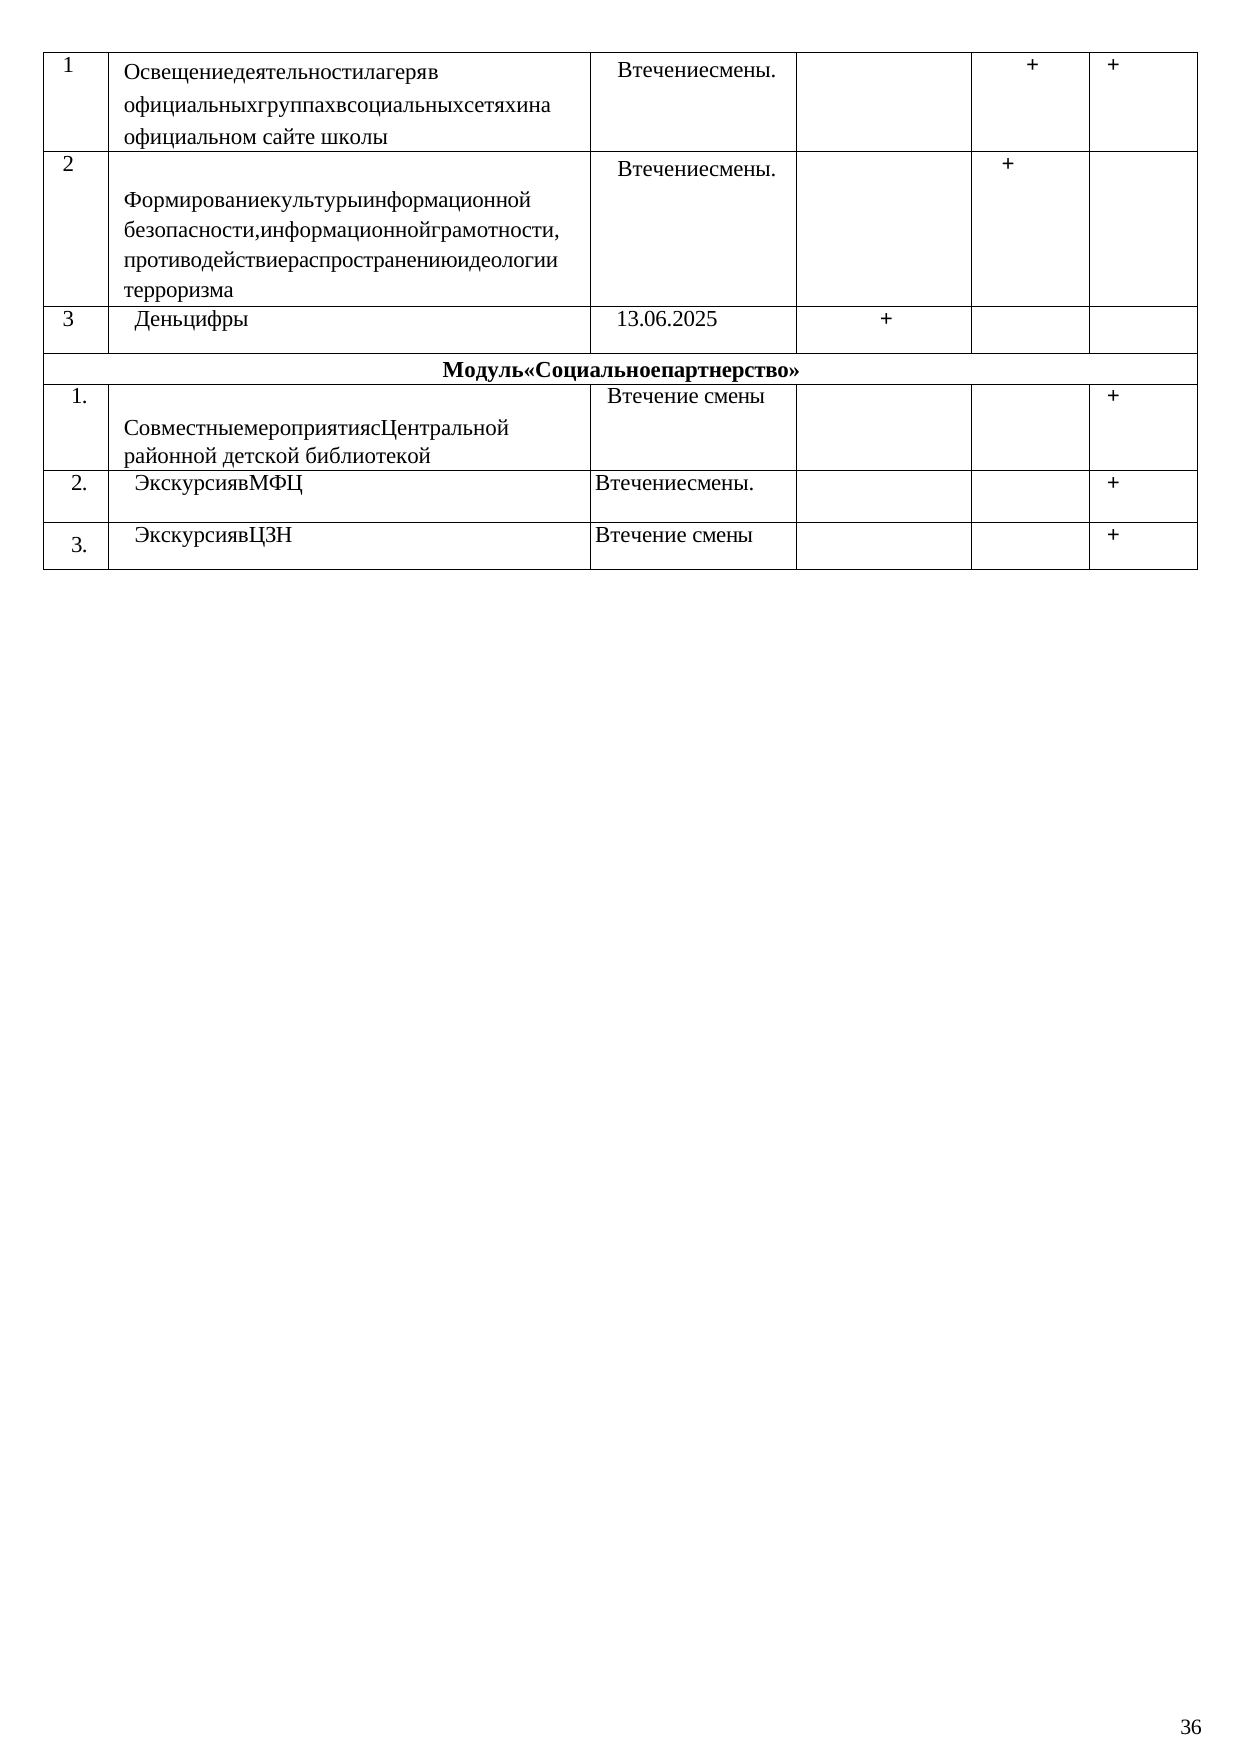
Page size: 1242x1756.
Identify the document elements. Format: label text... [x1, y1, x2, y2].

table_cell 1 [44, 53, 108, 151]
table_cell Освещениедеятельностилагеряв официальныхгруппахвсоциальныхсетяхина официальном сайте школы [109, 53, 590, 151]
table_cell + [972, 53, 1089, 151]
table_cell 3. [44, 523, 108, 569]
table_cell [972, 385, 1089, 470]
table_cell 13.06.2025 [591, 307, 796, 353]
table_cell Модуль«Социальноепартнерство» [44, 354, 1197, 384]
table_cell СовместныемероприятиясЦентральной районной детской библиотекой [109, 385, 590, 470]
table_cell [797, 471, 971, 522]
table_cell [972, 523, 1089, 569]
table_cell [797, 385, 971, 470]
table_cell Втечениесмены. [591, 152, 796, 306]
table_cell Втечениесмены. [591, 53, 796, 151]
table_cell ЭкскурсиявЦЗН [109, 523, 590, 569]
table_cell + [1090, 385, 1197, 470]
table_cell + [1090, 53, 1197, 151]
table_cell 1. [44, 385, 108, 470]
table_cell [797, 523, 971, 569]
table_cell + [972, 152, 1089, 306]
table_cell Втечениесмены. [591, 471, 796, 522]
table_cell [1090, 152, 1197, 306]
table_cell Формированиекультурыинформационной безопасности,информационнойграмотности, противодействиераспространениюидеологии терроризма [109, 152, 590, 306]
table_cell Втечение смены [591, 385, 796, 470]
table_cell [797, 53, 971, 151]
table_cell Втечение смены [591, 523, 796, 569]
table_cell 3 [44, 307, 108, 353]
table_cell ЭкскурсиявМФЦ [109, 471, 590, 522]
table_cell + [1090, 523, 1197, 569]
table_cell [1090, 307, 1197, 353]
table_cell [972, 307, 1089, 353]
table_cell 2 [44, 152, 108, 306]
table_cell Деньцифры [109, 307, 590, 353]
table_cell [797, 152, 971, 306]
table_cell + [1090, 471, 1197, 522]
table_cell + [797, 307, 971, 353]
table_cell [972, 471, 1089, 522]
table_cell 2. [44, 471, 108, 522]
